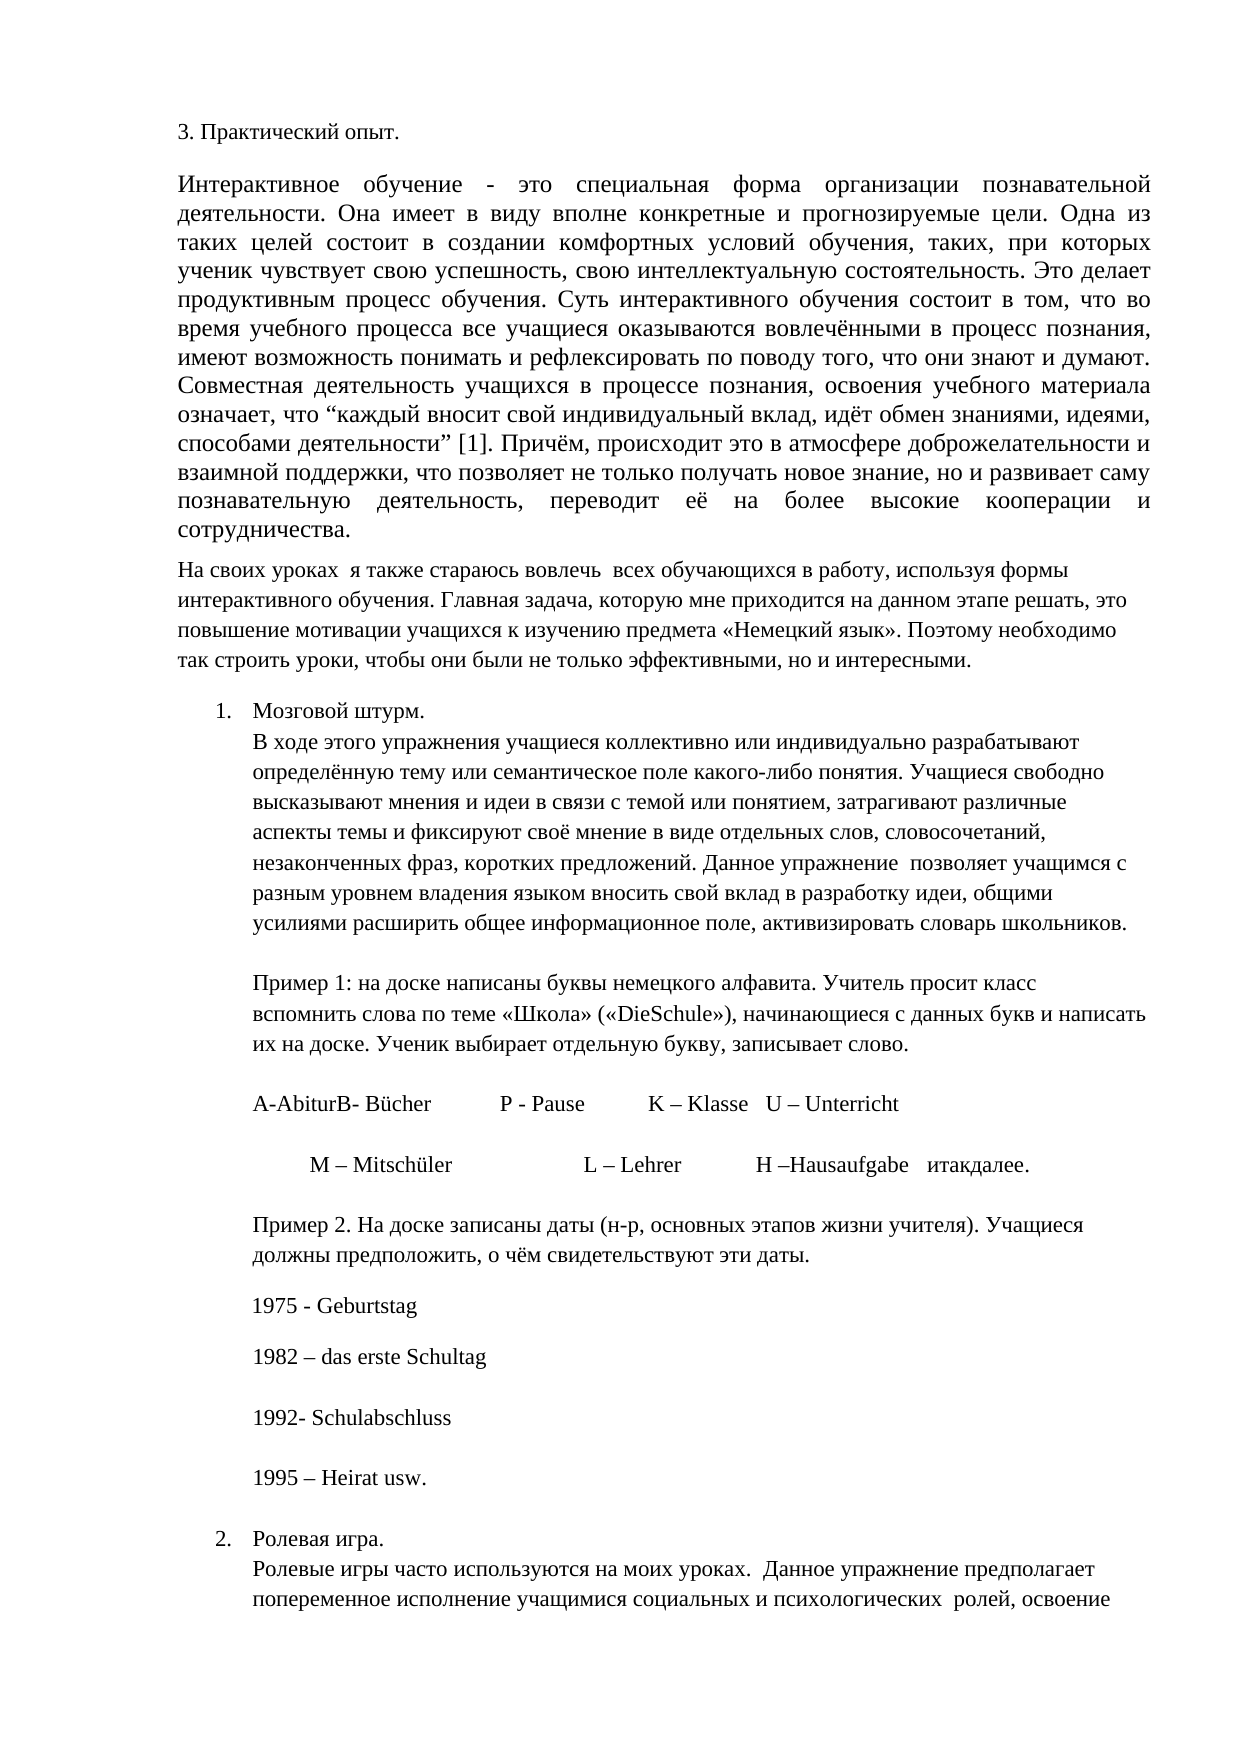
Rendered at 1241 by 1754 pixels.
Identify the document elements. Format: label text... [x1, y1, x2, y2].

text 1975 - Geburtstag [177, 1292, 1152, 1319]
text 3. Практический опыт. [177, 118, 1152, 144]
list M – Mitschüler L – Lehrer H –Hausaufgabe итакдалее. [252, 1151, 1152, 1177]
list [252, 1555, 1152, 1611]
list А-AbiturВ- Bücher P - Pause K – Klasse U – Unterricht [252, 1090, 1152, 1117]
list В ходе этого упражнения учащиеся коллективно или индивидуально разрабатывают определённую тему или семантическое поле какого-либо понятия. Учащиеся свободно высказывают мнения и идеи в связи с темой или понятием, затрагивают различные аспекты темы и фиксируют своё мнение в виде отдельных слов, словосочетаний, незаконченных фраз, коротких предложений. Данное упражнение позволяет учащимся с разным уровнем владения языком вносить свой вклад в разработку идеи, общими усилиями расширить общее информационное поле, активизировать словарь школьников. [252, 728, 1152, 935]
list Интерактивное обучение - это специальная форма организации познавательной деятельности. Она имеет в виду вполне конкретные и прогнозируемые цели. Одна из таких целей состоит в создании комфортных условий обучения, таких, при которых ученик чувствует свою успешность, свою интеллектуальную состоятельность. Это делает продуктивным процесс обучения. Суть интерактивного обучения состоит в том, что во время учебного процесса все учащиеся оказываются вовлечёнными в процесс познания, имеют возможность понимать и рефлексировать по поводу того, что они знают и думают. Совместная деятельность учащихся в процессе познания, освоения учебного материала означает, что “каждый вносит свой индивидуальный вклад, идёт обмен знаниями, идеями, способами деятельности” [1]. Причём, происходит это в атмосфере доброжелательности и взаимной поддержки, что позволяет не только получать новое знание, но и развивает саму познавательную деятельность, переводит её на более высокие кооперации и сотрудничества. [177, 169, 1152, 543]
list Пример 1: на доске написаны буквы немецкого алфавита. Учитель просит класс вспомнить слова по теме «Школа» («DieSchule»), начинающиеся с данных букв и написать их на доске. Ученик выбирает отдельную букву, записывает слово. [252, 969, 1152, 1056]
list Пример 2. На доске записаны даты (н-р, основных этапов жизни учителя). Учащиеся должны предположить, о чём свидетельствуют эти даты. [252, 1211, 1152, 1268]
list 1995 – Heirat usw. [252, 1464, 1152, 1491]
list 1992- Schulabschluss [252, 1404, 1152, 1430]
text На своих уроках я также стараюсь вовлечь всех обучающихся в работу, используя формы интерактивного обучения. Главная задача, которую мне приходится на данном этапе решать, это повышение мотивации учащихся к изучению предмета «Немецкий язык». Поэтому необходимо так строить уроки, чтобы они были не только эффективными, но и интересными. [177, 556, 1152, 673]
list 1982 – das erste Schultag [252, 1343, 1152, 1370]
list Мозговой штурм. [215, 698, 1152, 724]
list Ролевая игра. [215, 1525, 1152, 1551]
